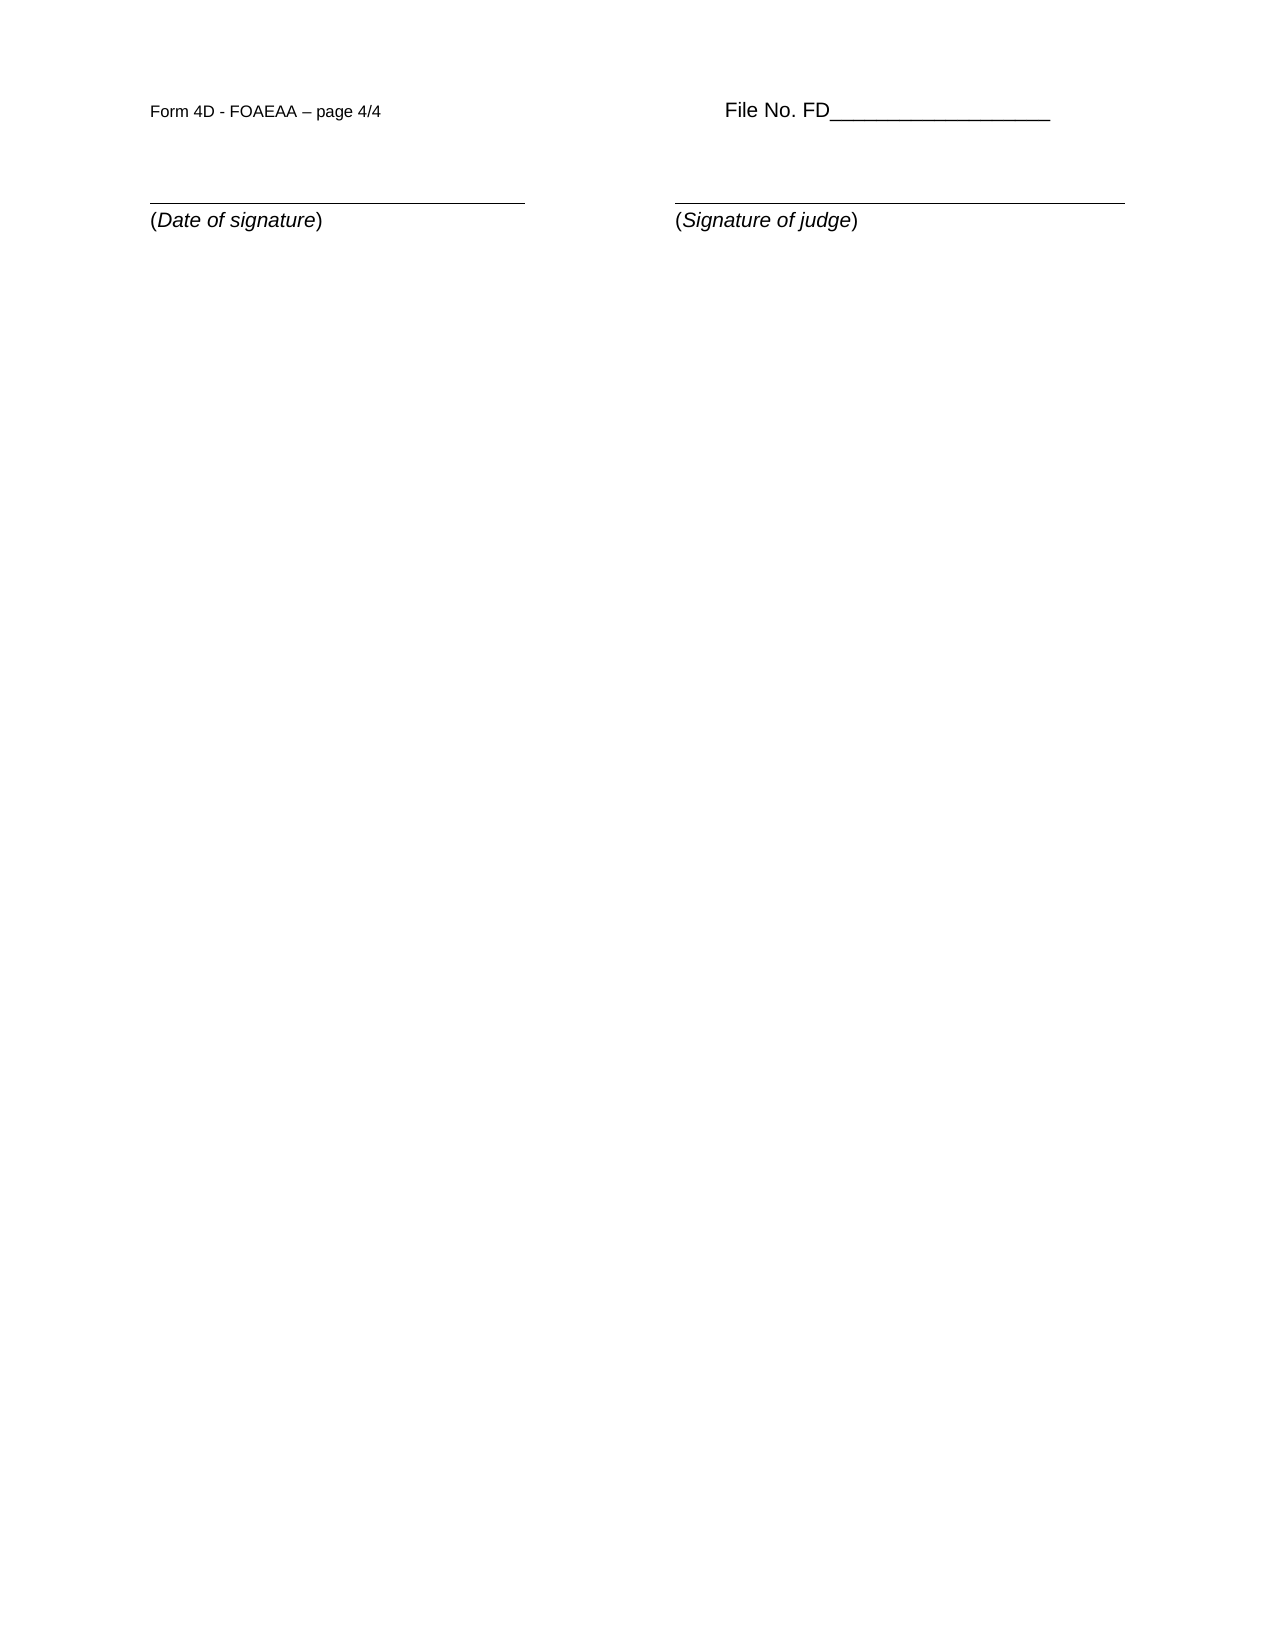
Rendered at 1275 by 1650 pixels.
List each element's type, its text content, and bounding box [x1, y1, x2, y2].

text (Date of signature) (Signature of judge) [150, 207, 1125, 231]
